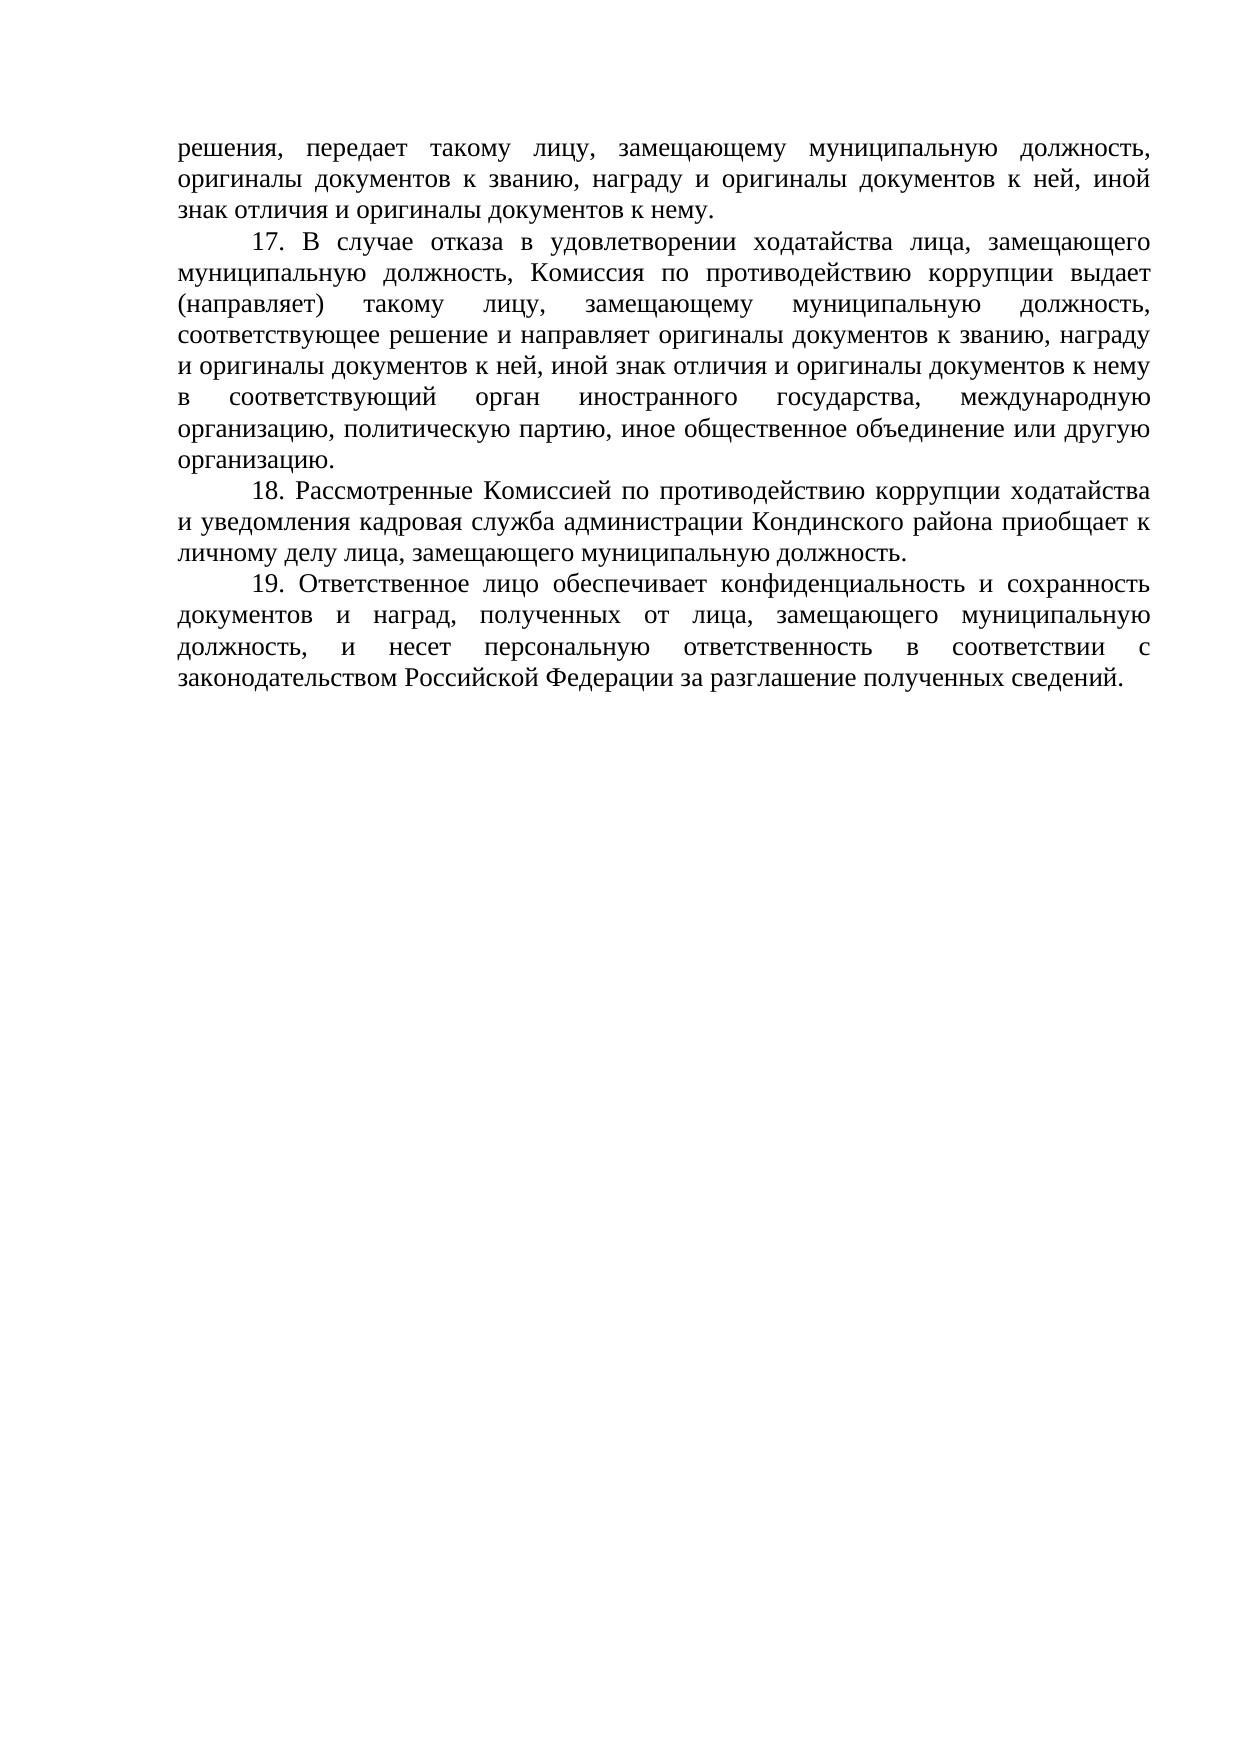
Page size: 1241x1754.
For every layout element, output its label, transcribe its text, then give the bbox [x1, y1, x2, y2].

text 18. Рассмотренные Комиссией по противодействию коррупции ходатайства и уведомления кадровая служба администрации Кондинского района приобщает к личному делу лица, замещающего муниципальную должность. [177, 474, 1152, 567]
text 19. Ответственное лицо обеспечивает конфиденциальность и сохранность документов и наград, полученных от лица, замещающего муниципальную должность, и несет персональную ответственность в соответствии с законодательством Российской Федерации за разглашение полученных сведений. [177, 567, 1152, 692]
text 17. В случае отказа в удовлетворении ходатайства лица, замещающего муниципальную должность, Комиссия по противодействию коррупции выдает (направляет) такому лицу, замещающему муниципальную должность, соответствующее решение и направляет оригиналы документов к званию, награду и оригиналы документов к ней, иной знак отличия и оригиналы документов к нему в соответствующий орган иностранного государства, международную организацию, политическую партию, иное общественное объединение или другую организацию. [177, 225, 1152, 474]
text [177, 131, 1152, 225]
